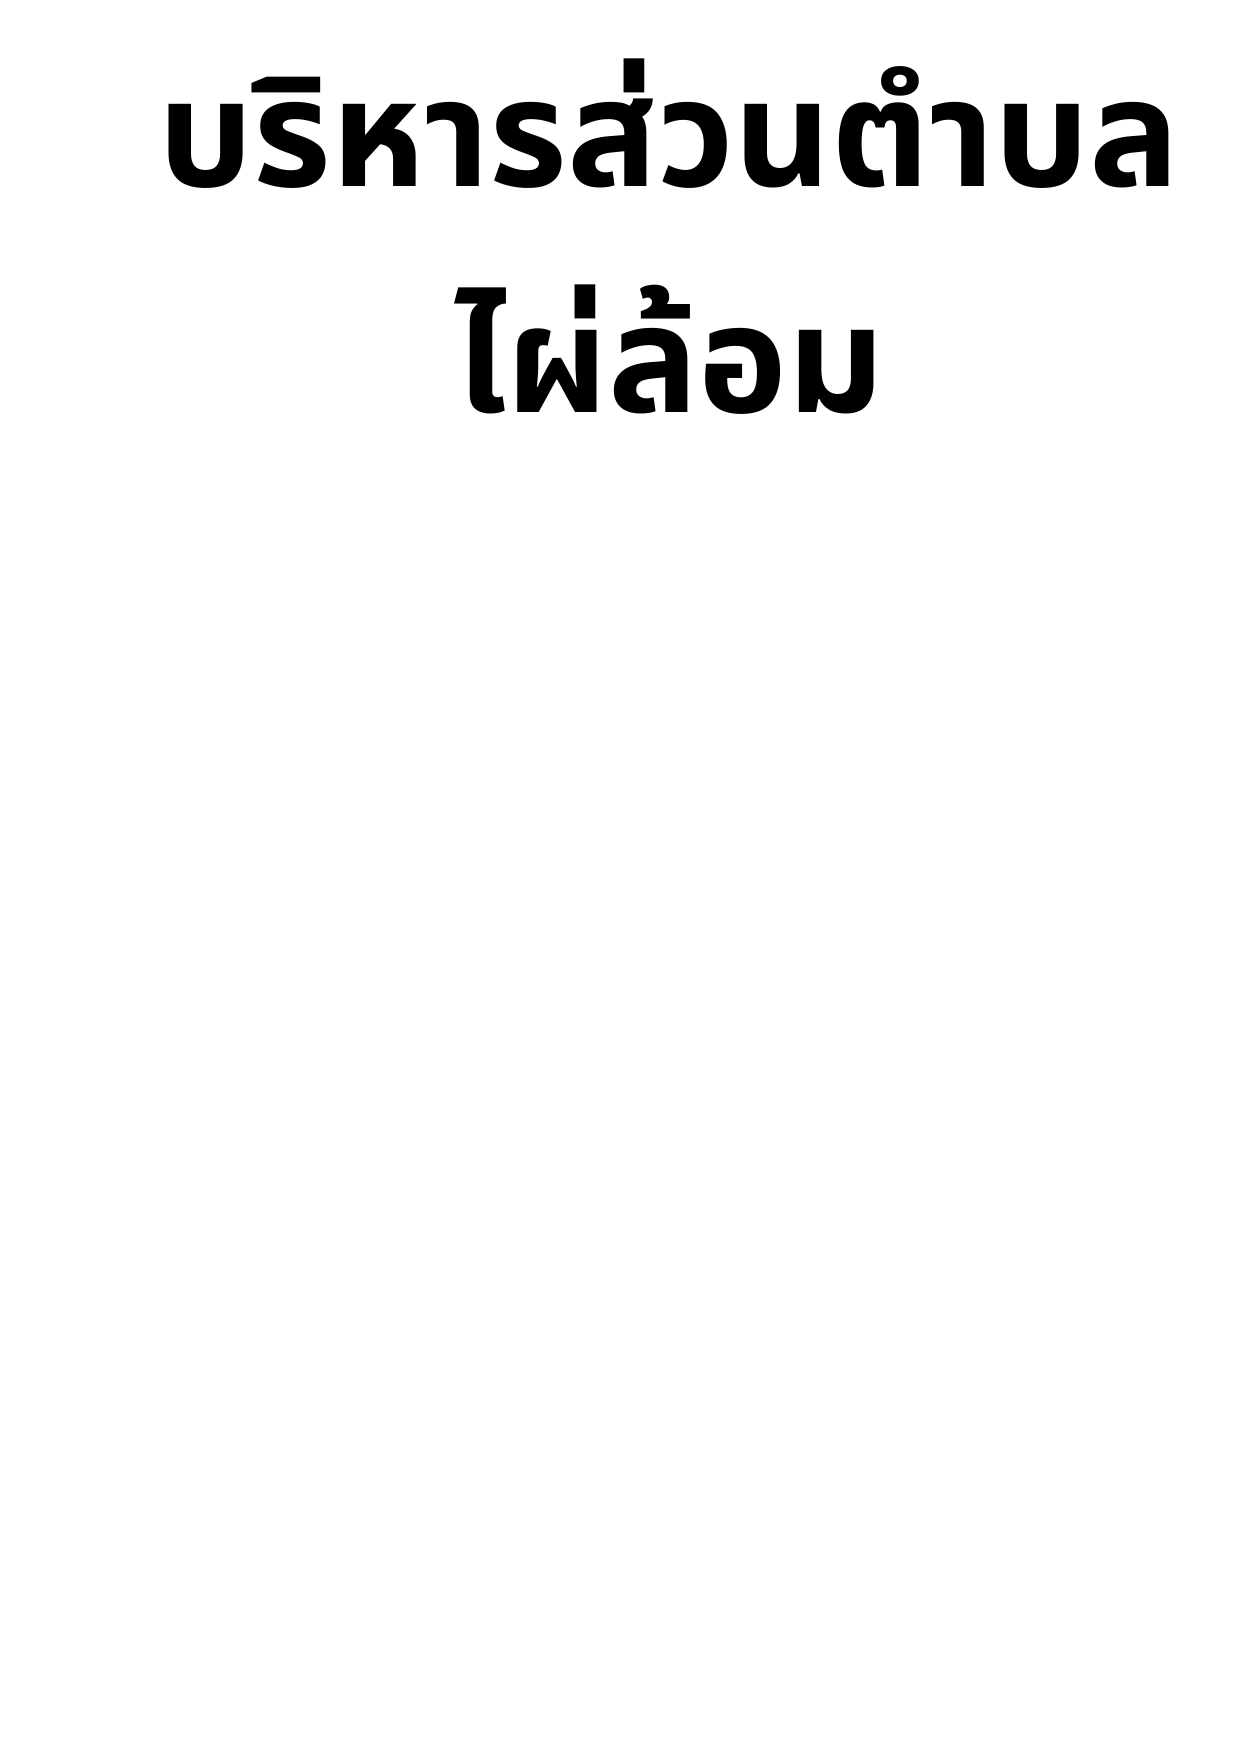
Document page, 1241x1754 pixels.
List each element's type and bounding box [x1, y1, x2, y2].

text [139, 27, 1198, 480]
